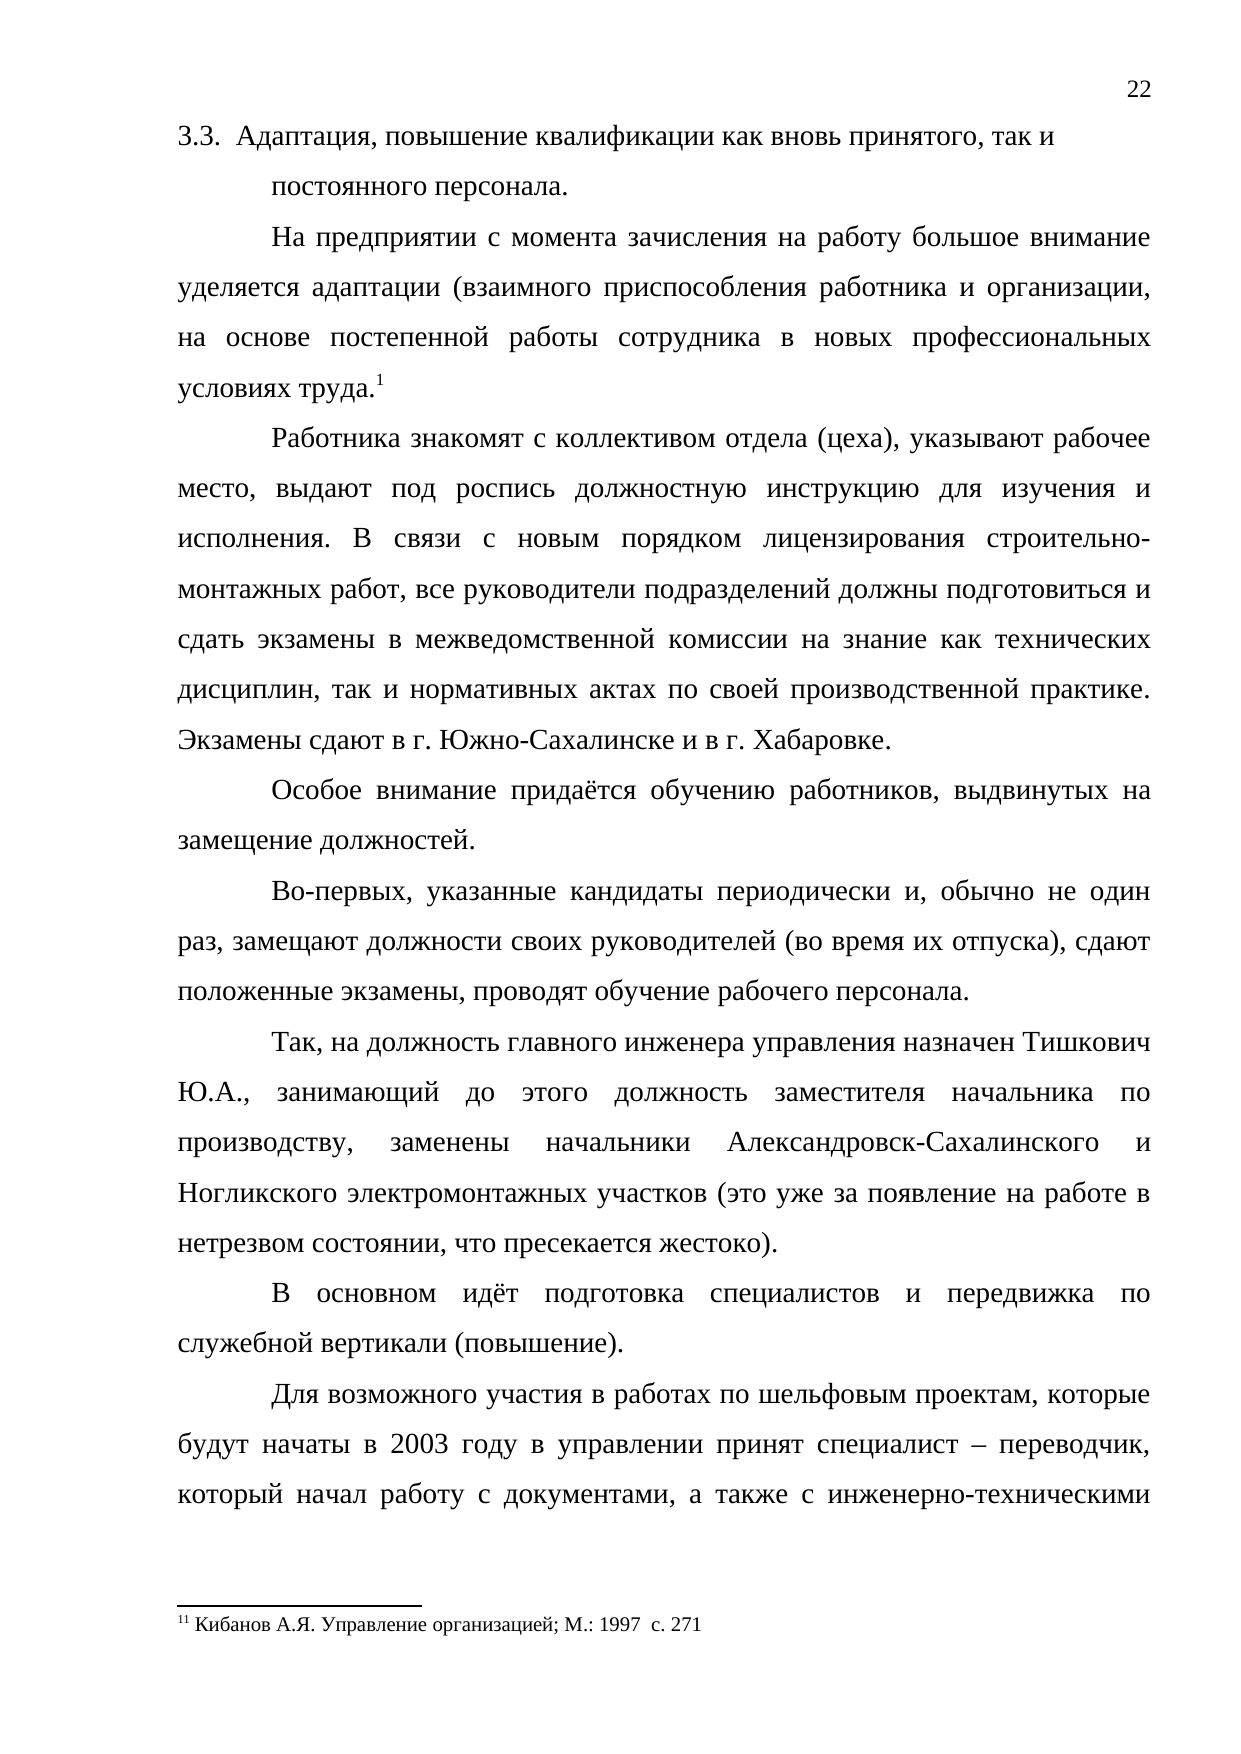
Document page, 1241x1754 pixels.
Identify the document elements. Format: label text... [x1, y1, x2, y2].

text На предприятии с момента зачисления на работу большое внимание уделяется адаптации (взаимного приспособления работника и организации, на основе постепенной работы сотрудника в новых профессиональных условиях труда.1 [177, 219, 1152, 403]
text Особое внимание придаётся обучению работников, выдвинутых на замещение должностей. [177, 772, 1152, 856]
text В основном идёт подготовка специалистов и передвижка по служебной вертикали (повышение). [177, 1275, 1152, 1359]
text Работника знакомят с коллективом отдела (цеха), указывают рабочее место, выдают под роспись должностную инструкцию для изучения и исполнения. В связи с новым порядком лицензирования строительно-монтажных работ, все руководители подразделений должны подготовиться и сдать экзамены в межведомственной комиссии на знание как технических дисциплин, так и нормативных актах по своей производственной практике. Экзамены сдают в г. Южно-Сахалинске и в г. Хабаровке. [177, 420, 1152, 755]
text Во-первых, указанные кандидаты периодически и, обычно не один раз, замещают должности своих руководителей (во время их отпуска), сдают положенные экзамены, проводят обучение рабочего персонала. [177, 873, 1152, 1007]
text Так, на должность главного инженера управления назначен Тишкович Ю.А., занимающий до этого должность заместителя начальника по производству, заменены начальники Александровск-Сахалинского и Ногликского электромонтажных участков (это уже за появление на работе в нетрезвом состоянии, что пресекается жестоко). [177, 1024, 1152, 1258]
text 3.3. Адаптация, повышение квалификации как вновь принятого, так и постоянного персонала. [177, 118, 1152, 202]
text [177, 1376, 1152, 1510]
